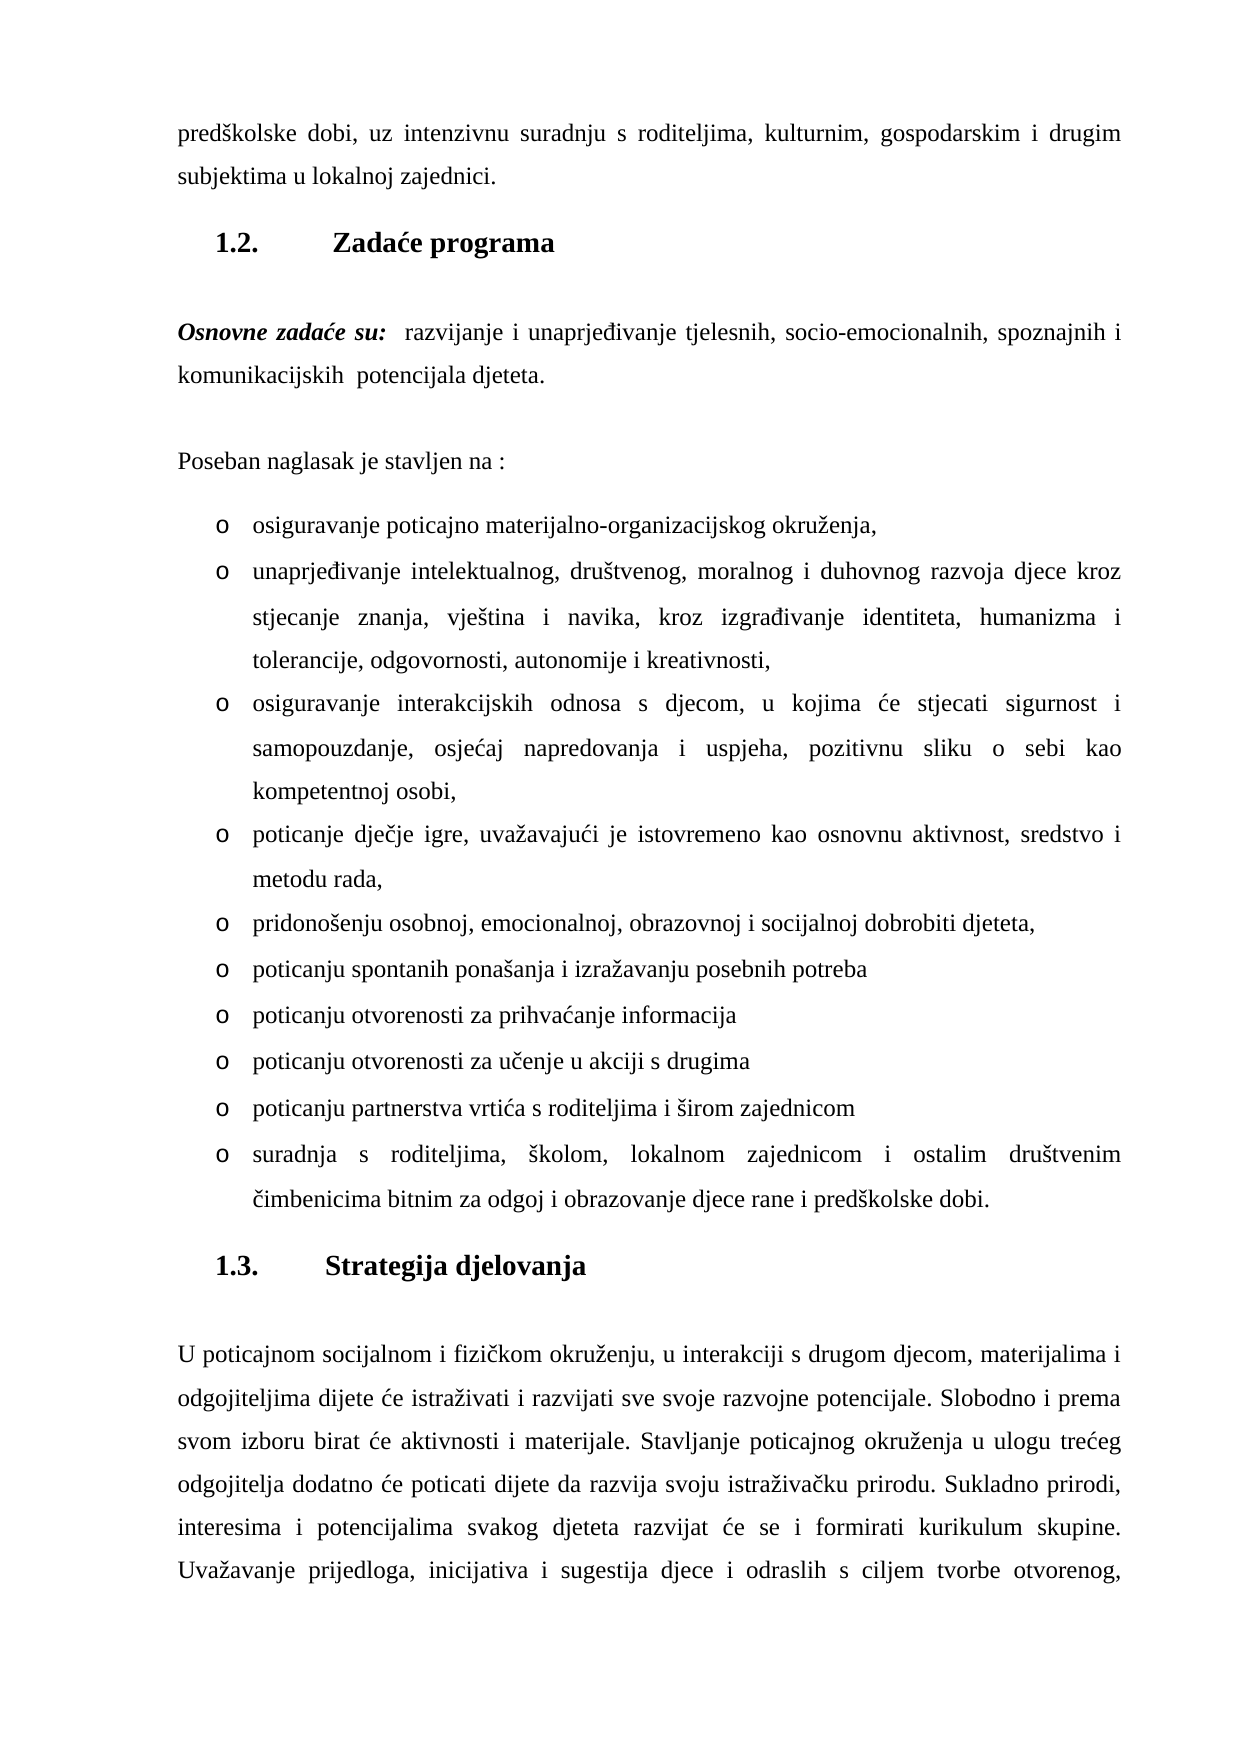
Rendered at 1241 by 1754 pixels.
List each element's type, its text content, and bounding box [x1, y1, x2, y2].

list poticanje dječje igre, uvažavajući je istovremeno kao osnovnu aktivnost, sredstvo i metodu rada, [215, 819, 1122, 893]
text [177, 1339, 1122, 1584]
subtitle Strategija djelovanja [215, 1248, 1122, 1282]
list poticanju partnerstva vrtića s roditeljima i širom zajednicom [215, 1093, 1122, 1123]
list osiguravanje interakcijskih odnosa s djecom, u kojima će stjecati sigurnost i samopouzdanje, osjećaj napredovanja i uspjeha, pozitivnu sliku o sebi kao kompetentnoj osobi, [215, 688, 1122, 805]
text Poseban naglasak je stavljen na : [177, 446, 1122, 475]
list suradnja s roditeljima, školom, lokalnom zajednicom i ostalim društvenim čimbenicima bitnim za odgoj i obrazovanje djece rane i predškolske dobi. [215, 1139, 1122, 1213]
list poticanju otvorenosti za prihvaćanje informacija [215, 1000, 1122, 1031]
list unaprjeđivanje intelektualnog, društvenog, moralnog i duhovnog razvoja djece kroz stjecanje znanja, vještina i navika, kroz izgrađivanje identiteta, humanizma i tolerancije, odgovornosti, autonomije i kreativnosti, [215, 556, 1122, 673]
subtitle Zadaće programa [215, 225, 1122, 259]
list pridonošenju osobnoj, emocionalnoj, obrazovnoj i socijalnoj dobrobiti djeteta, [215, 908, 1122, 938]
list poticanju spontanih ponašanja i izražavanju posebnih potreba [215, 954, 1122, 985]
list osiguravanje poticajno materijalno-organizacijskog okruženja, [215, 510, 1122, 541]
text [177, 118, 1122, 190]
text Osnovne zadaće su: razvijanje i unaprjeđivanje tjelesnih, socio-emocionalnih, spoznajnih i komunikacijskih potencijala djeteta. [177, 317, 1122, 389]
list poticanju otvorenosti za učenje u akciji s drugima [215, 1046, 1122, 1077]
